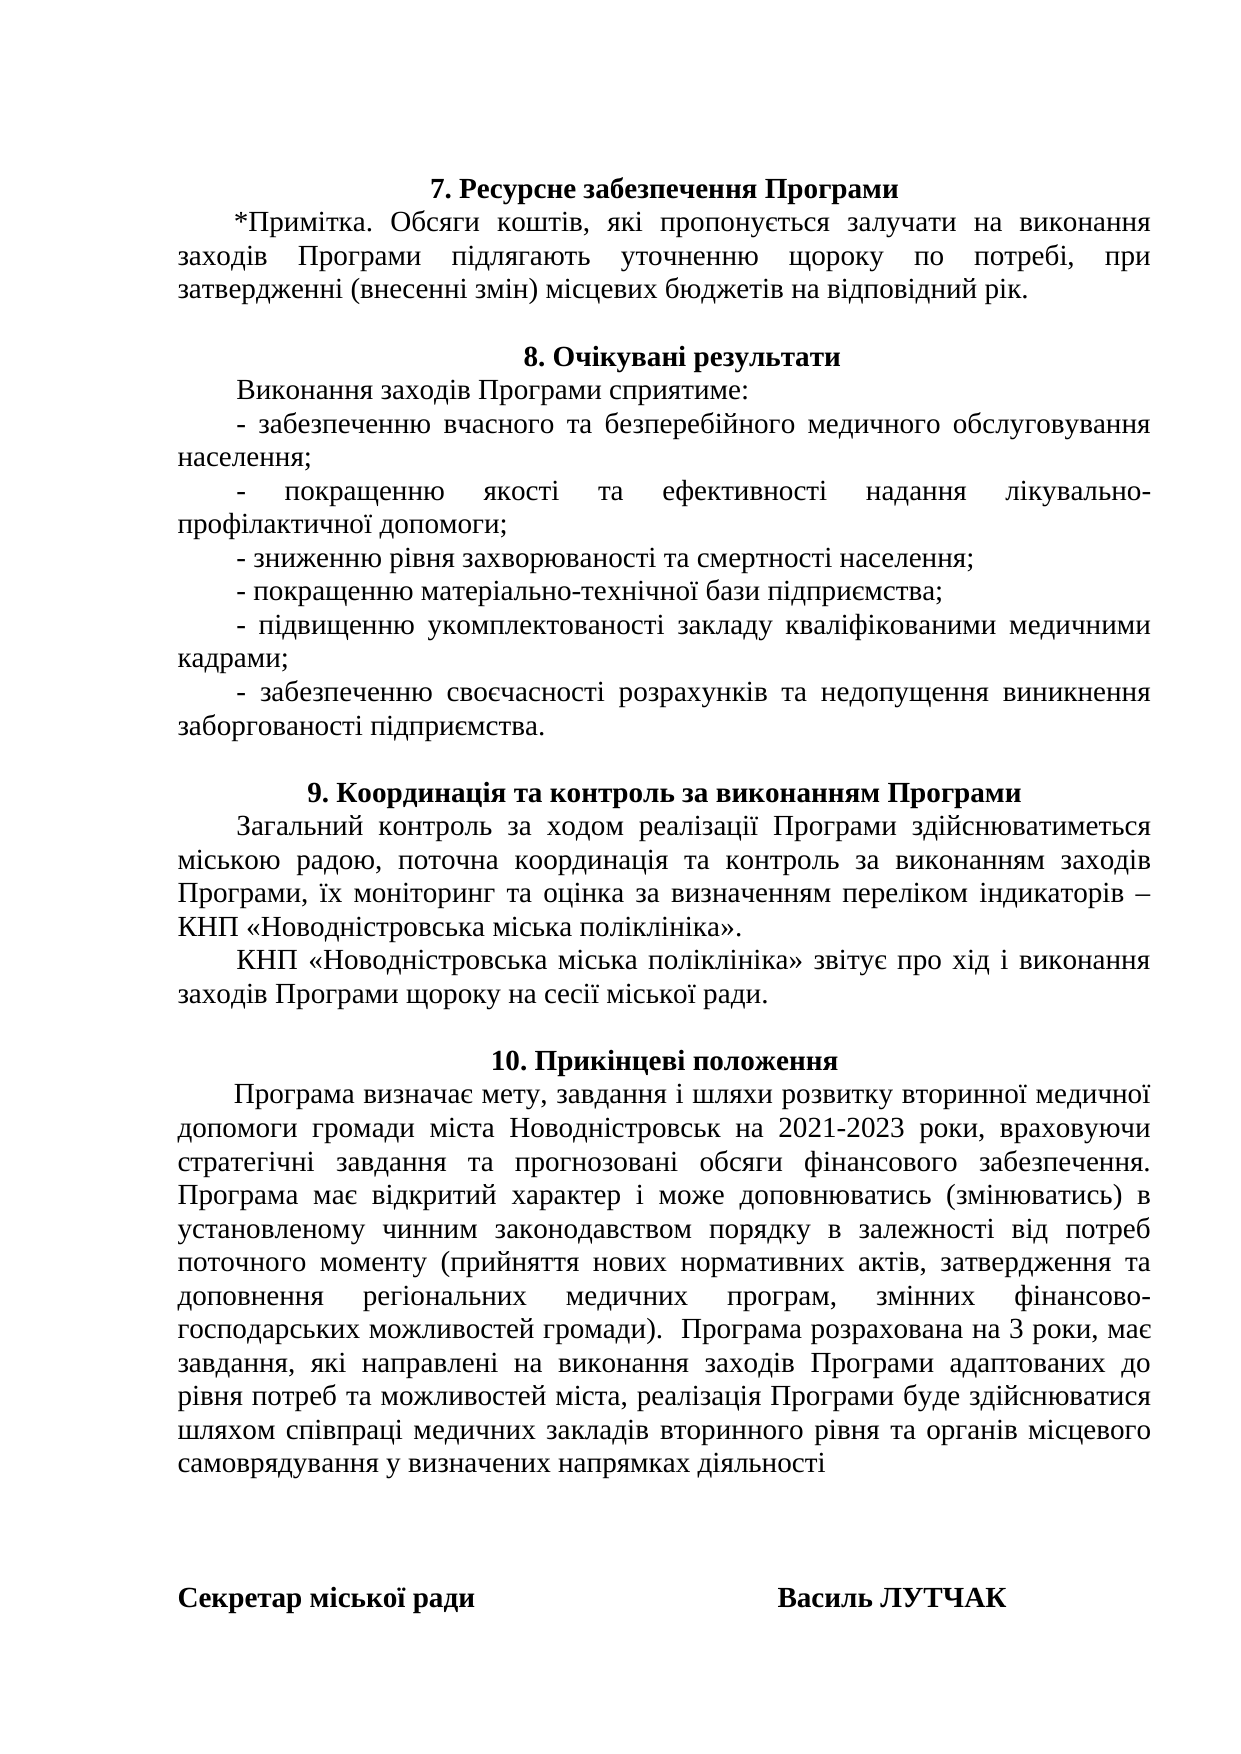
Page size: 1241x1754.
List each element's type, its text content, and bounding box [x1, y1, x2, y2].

text Виконання заходів Програми сприятиме: [177, 372, 1152, 406]
text - забезпеченню своєчасності розрахунків та недопущення виникнення заборгованості підприємства. [177, 674, 1152, 741]
text 8. Очікувані результати [177, 339, 1152, 372]
text - забезпеченню вчасного та безперебійного медичного обслуговування населення; [177, 406, 1152, 473]
text - покращенню якості та ефективності надання лікувально-профілактичної допомоги; [177, 473, 1152, 540]
text *Примітка. Обсяги коштів, які пропонується залучати на виконання заходів Програми підлягають уточненню щороку по потребі, при затвердженні (внесенні змін) місцевих бюджетів на відповідний рік. [177, 204, 1152, 305]
text 10. Прикінцеві положення [177, 1043, 1152, 1077]
text - покращенню матеріально-технічної бази підприємства; [177, 573, 1152, 607]
text - зниженню рівня захворюваності та смертності населення; [177, 540, 1152, 573]
text 7. Ресурсне забезпечення Програми [177, 171, 1152, 204]
text Секретар міської ради Василь ЛУТЧАК [177, 1580, 1152, 1613]
text - підвищенню укомплектованості закладу кваліфікованими медичними кадрами; [177, 607, 1152, 674]
text Програма визначає мету, завдання і шляхи розвитку вторинної медичної допомоги громади міста Новодністровськ на 2021-2023 роки, враховуючи стратегічні завдання та прогнозовані обсяги фінансового забезпечення. Програма має відкритий характер і може доповнюватись (змінюватись) в установленому чинним законодавством порядку в залежності від потреб поточного моменту (прийняття нових нормативних актів, затвердження та доповнення регіональних медичних програм, змінних фінансово-господарських можливостей громади). Програма розрахована на 3 роки, має завдання, які направлені на виконання заходів Програми адаптованих до рівня потреб та можливостей міста, реалізація Програми буде здійснюватися шляхом співпраці медичних закладів вторинного рівня та органів місцевого самоврядування у визначених напрямках діяльності [177, 1077, 1152, 1479]
text Загальний контроль за ходом реалізації Програми здійснюватиметься міською радою, поточна координація та контроль за виконанням заходів Програми, їх моніторинг та оцінка за визначенням переліком індикаторів – КНП «Новодністровська міська поліклініка». [177, 808, 1152, 942]
text 9. Координація та контроль за виконанням Програми [177, 775, 1152, 808]
text КНП «Новодністровська міська поліклініка» звітує про хід і виконання заходів Програми щороку на сесії міської ради. [177, 942, 1152, 1009]
